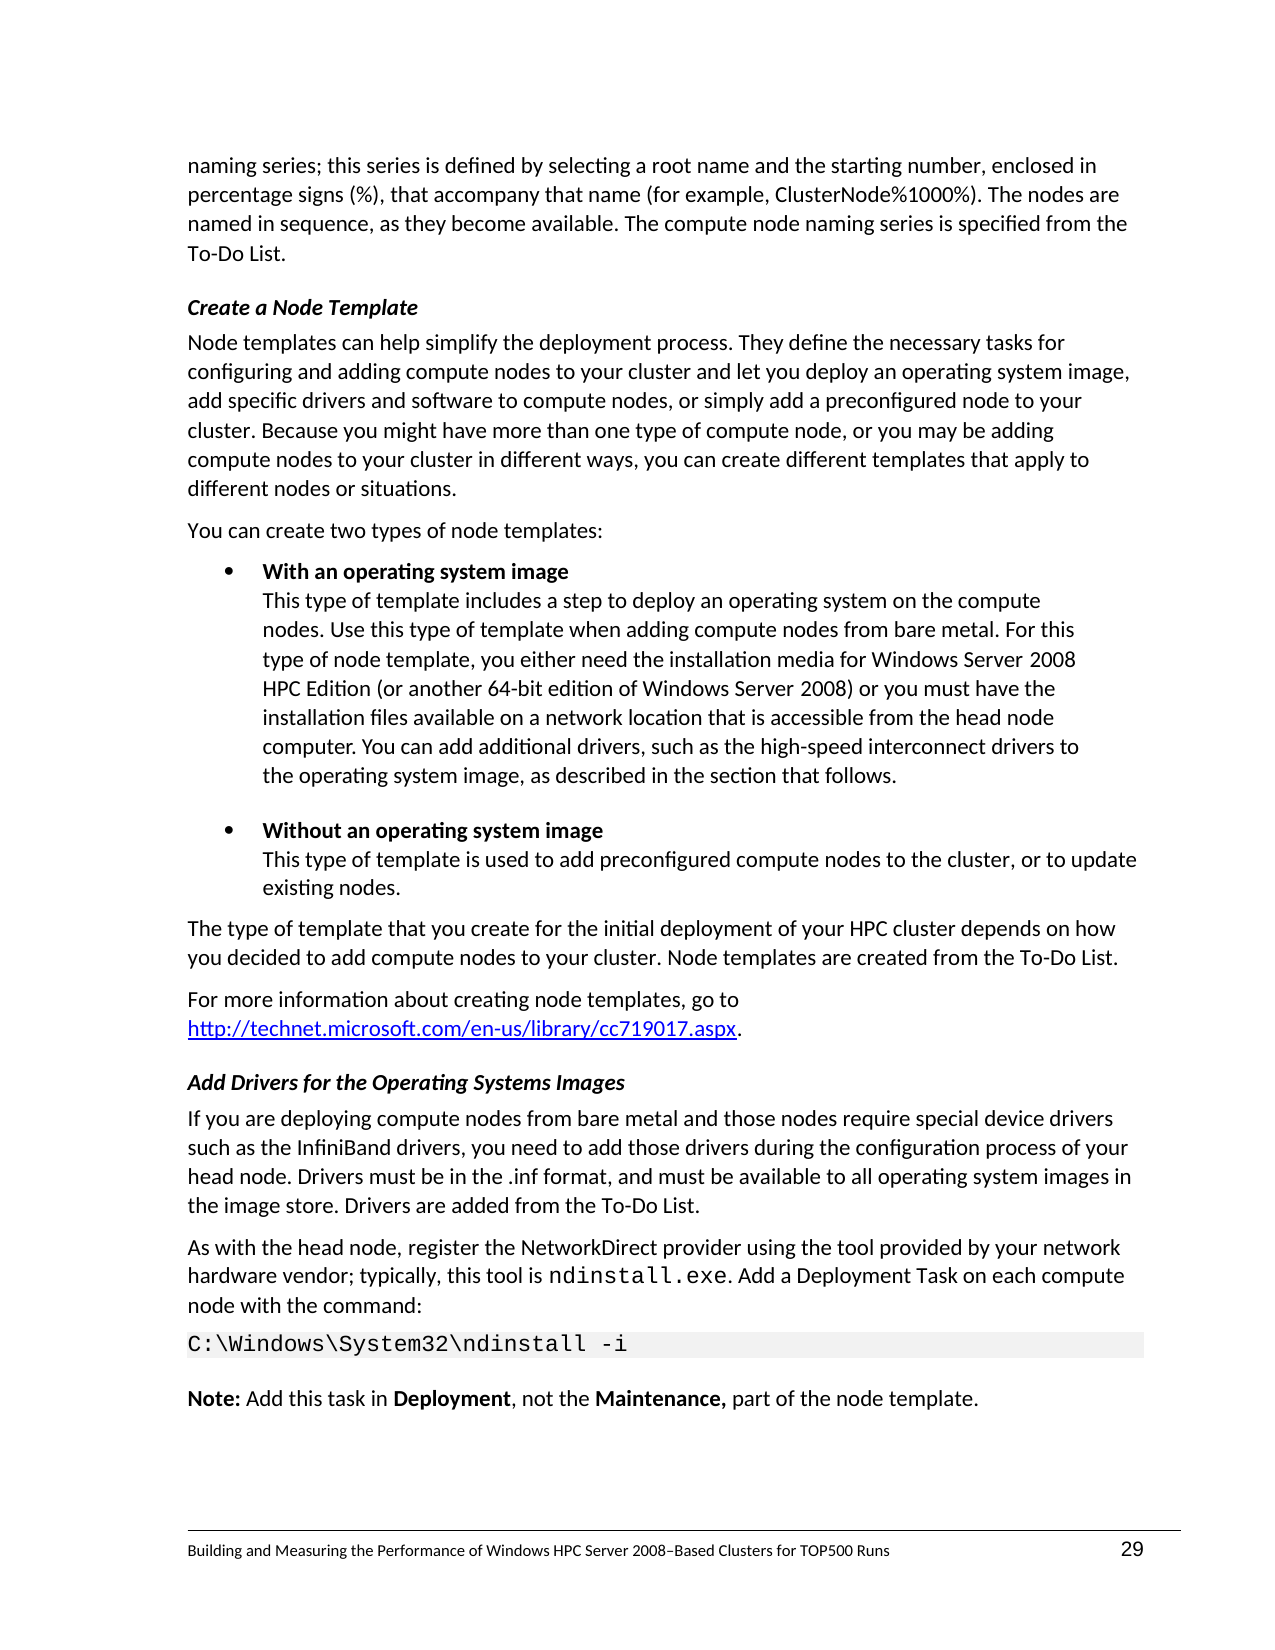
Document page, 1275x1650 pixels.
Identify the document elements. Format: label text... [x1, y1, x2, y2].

list Without an operating system image This type of template is used to add preconfigured compute nodes to the cluster, or to update existing nodes. [225, 817, 1144, 901]
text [187, 150, 1144, 267]
text If you are deploying compute nodes from bare metal and those nodes require special device drivers such as the InfiniBand drivers, you need to add those drivers during the configuration process of your head node. Drivers must be in the .inf format, and must be available to all operating system images in the image store. Drivers are added from the To-Do List. [187, 1103, 1144, 1219]
text For more information about creating node templates, go to http://technet.microsoft.com/en-us/library/cc719017.aspx. [187, 984, 1144, 1042]
subtitle Create a Node Template [187, 292, 1181, 321]
text As with the head node, register the NetworkDirect provider using the tool provided by your network hardware vendor; typically, this tool is ndinstall.exe. Add a Deployment Task on each compute node with the command: [187, 1232, 1144, 1319]
subtitle Add Drivers for the Operating Systems Images [187, 1067, 1181, 1097]
text C:\Windows\System32\ndinstall -i [187, 1332, 1144, 1358]
text Node templates can help simplify the deployment process. They define the necessary tasks for configuring and adding compute nodes to your cluster and let you deploy an operating system image, add specific drivers and software to compute nodes, or simply add a preconfigured node to your cluster. Because you might have more than one type of compute node, or you may be adding compute nodes to your cluster in different ways, you can create different templates that apply to different nodes or situations. [187, 327, 1144, 502]
text Note: Add this task in Deployment, not the Maintenance, part of the node template. [187, 1383, 1144, 1412]
text The type of template that you create for the initial deployment of your HPC cluster depends on how you decided to add compute nodes to your cluster. Node templates are created from the To-Do List. [187, 913, 1144, 972]
list With an operating system image This type of template includes a step to deploy an operating system on the compute nodes. Use this type of template when adding compute nodes from bare metal. For this type of node template, you either need the installation media for Windows Server 2008 HPC Edition (or another 64-bit edition of Windows Server 2008) or you must have the installation files available on a network location that is accessible from the head node computer. You can add additional drivers, such as the high-speed interconnect drivers to the operating system image, as described in the section that follows. [225, 556, 1106, 789]
text You can create two types of node templates: [187, 514, 1144, 544]
